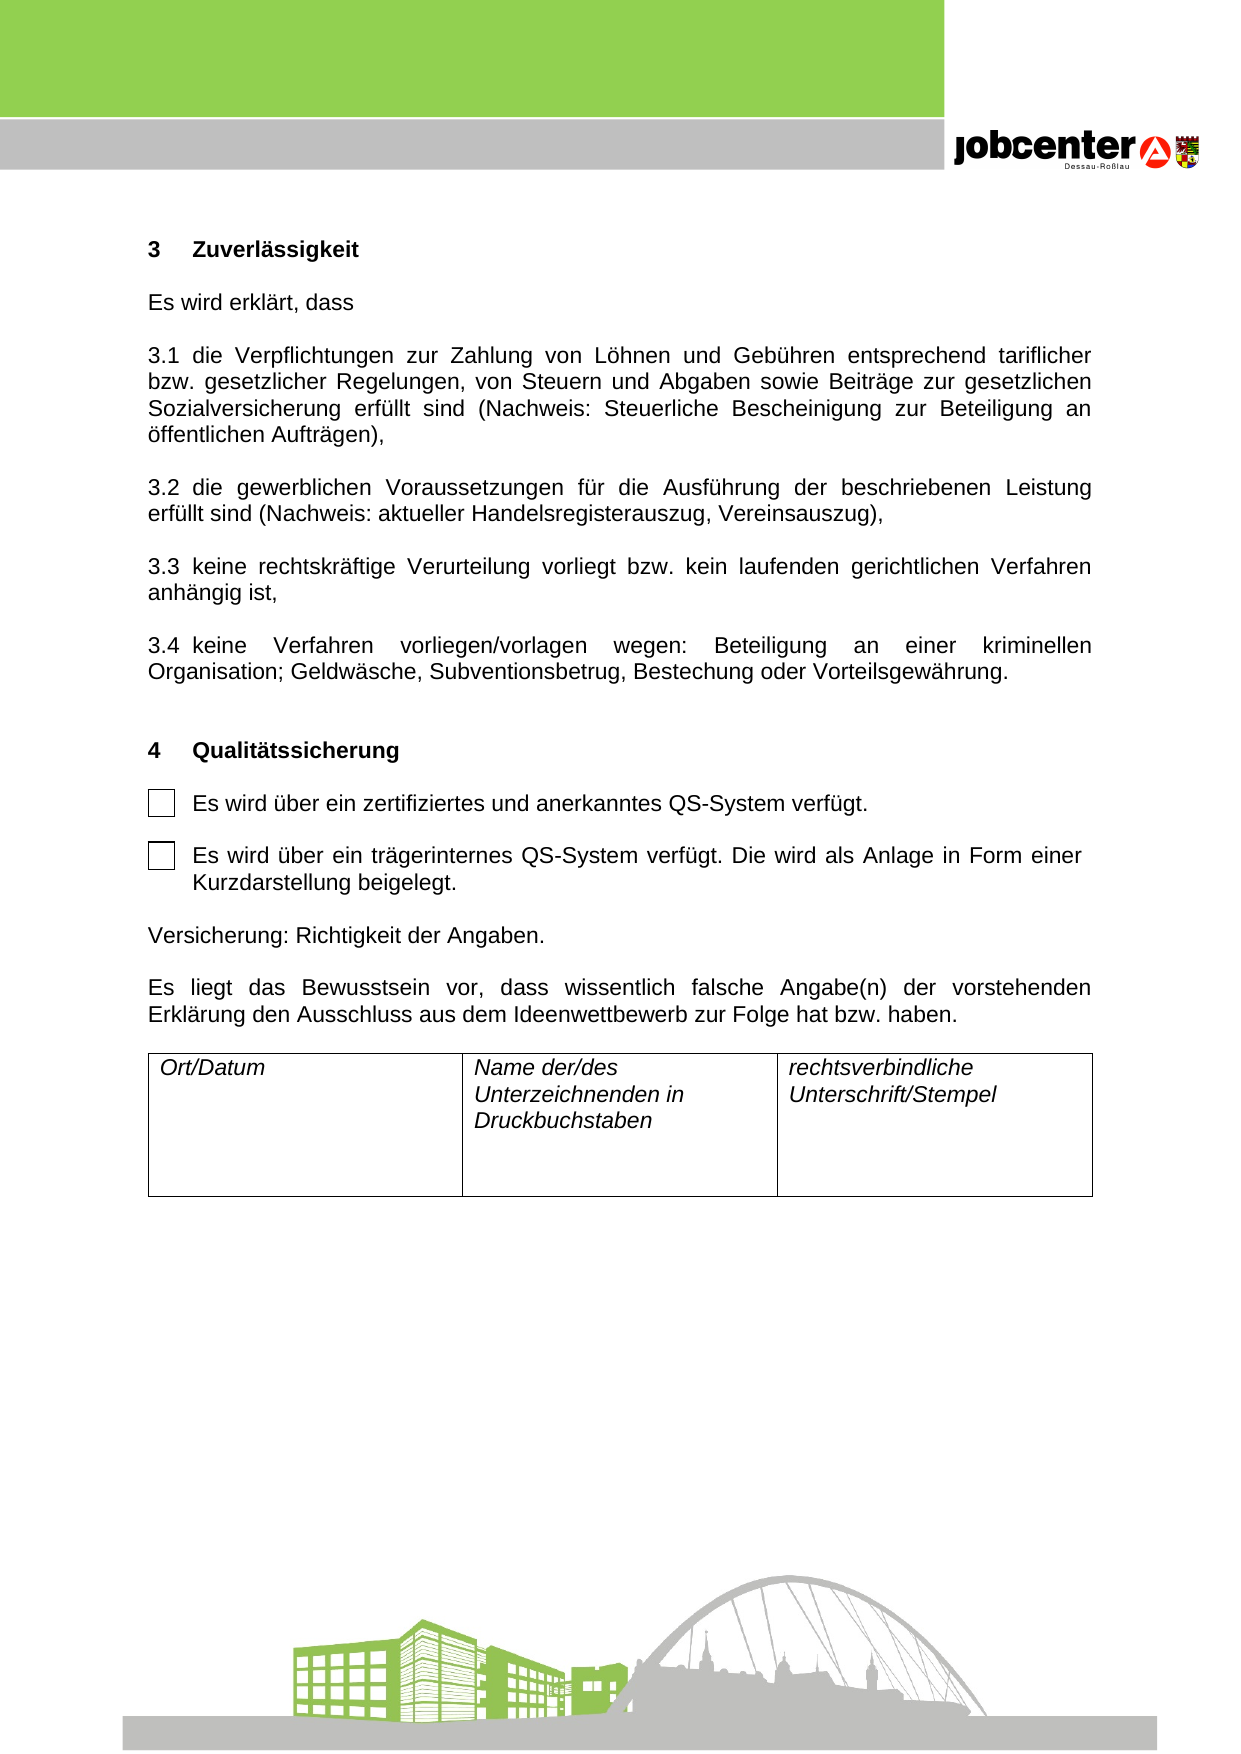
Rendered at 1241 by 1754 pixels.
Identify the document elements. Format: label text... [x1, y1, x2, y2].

text 4 Qualitätssicherung [148, 737, 1092, 763]
text 3.1 die Verpflichtungen zur Zahlung von Löhnen und Gebühren entsprechend tariflicher bzw. gesetzlicher Regelungen, von Steuern und Abgaben sowie Beiträge zur gesetzlichen Sozialversicherung erfüllt sind (Nachweis: Steuerliche Bescheinigung zur Beteiligung an öffentlichen Aufträgen), [148, 342, 1092, 447]
table_header rechtsverbindliche Unterschrift/Stempel [778, 1054, 1092, 1196]
picture [122, 1546, 1158, 1754]
text 3.4 keine Verfahren vorliegen/vorlagen wegen: Beteiligung an einer kriminellen Organisation; Geldwäsche, Subventionsbetrug, Bestechung oder Vorteilsgewährung. [148, 632, 1092, 684]
text 3.2 die gewerblichen Voraussetzungen für die Ausführung der beschriebenen Leistung erfüllt sind (Nachweis: aktueller Handelsregisterauszug, Vereinsauszug), [148, 473, 1092, 526]
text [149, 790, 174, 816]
text 3 Zuverlässigkeit [148, 236, 1092, 263]
table_header Name der/des Unterzeichnenden in Druckbuchstaben [463, 1054, 777, 1196]
text 3.3 keine rechtskräftige Verurteilung vorliegt bzw. kein laufenden gerichtlichen Verfahren anhängig ist, [148, 553, 1092, 605]
table_header Ort/Datum [149, 1054, 462, 1196]
text Es liegt das Bewusstsein vor, dass wissentlich falsche Angabe(n) der vorstehenden Erklärung den Ausschluss aus dem Ideenwettbewerb zur Folge hat bzw. haben. [148, 974, 1092, 1027]
text Es wird über ein zertifiziertes und anerkanntes QS-System verfügt. [175, 790, 1092, 816]
text Versicherung: Richtigkeit der Angaben. [148, 922, 1092, 948]
picture [954, 130, 1199, 169]
text Es wird über ein trägerinternes QS-System verfügt. Die wird als Anlage in Form einer Kurzdarstellung beigelegt. [148, 842, 1092, 895]
text Es wird erklärt, dass [148, 289, 1092, 315]
